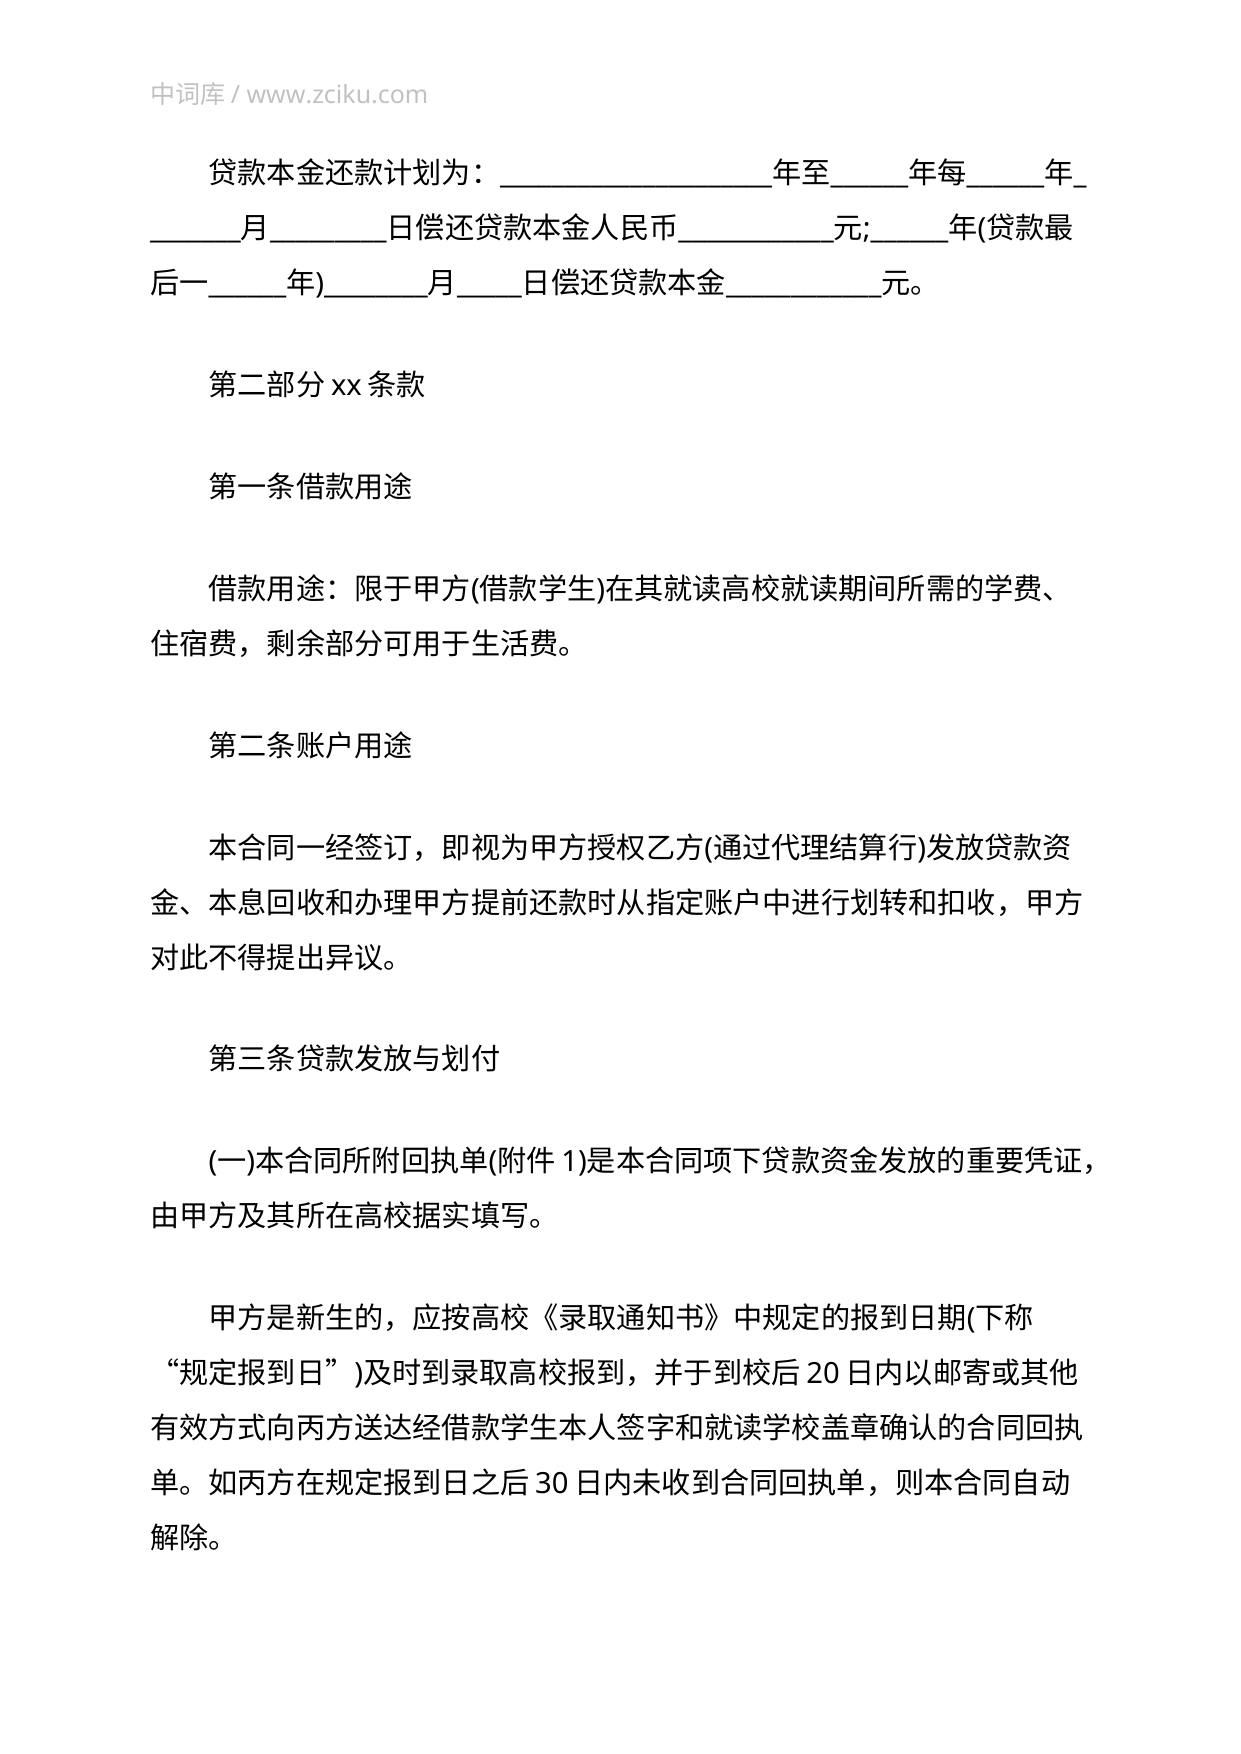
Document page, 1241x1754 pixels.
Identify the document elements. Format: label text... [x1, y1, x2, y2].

text 第二部分xx条款 [150, 362, 1090, 404]
text 贷款本金还款计划为：_____________________年至______年每______年________月_________日偿还贷款本金人民币____________元;______年(贷款最后一______年)________月_____日偿还贷款本金____________元。 [150, 150, 1090, 302]
text (一)本合同所附回执单(附件1)是本合同项下贷款资金发放的重要凭证，由甲方及其所在高校据实填写。 [150, 1138, 1090, 1235]
text 本合同一经签订，即视为甲方授权乙方(通过代理结算行)发放贷款资金、本息回收和办理甲方提前还款时从指定账户中进行划转和扣收，甲方对此不得提出异议。 [150, 824, 1090, 976]
text 第一条借款用途 [150, 464, 1090, 506]
text 借款用途：限于甲方(借款学生)在其就读高校就读期间所需的学费、住宿费，剩余部分可用于生活费。 [150, 566, 1090, 663]
text 第三条贷款发放与划付 [150, 1036, 1090, 1078]
text 第二条账户用途 [150, 722, 1090, 765]
text 甲方是新生的，应按高校《录取通知书》中规定的报到日期(下称“规定报到日”)及时到录取高校报到，并于到校后20日内以邮寄或其他有效方式向丙方送达经借款学生本人签字和就读学校盖章确认的合同回执单。如丙方在规定报到日之后30日内未收到合同回执单，则本合同自动解除。 [150, 1294, 1090, 1557]
